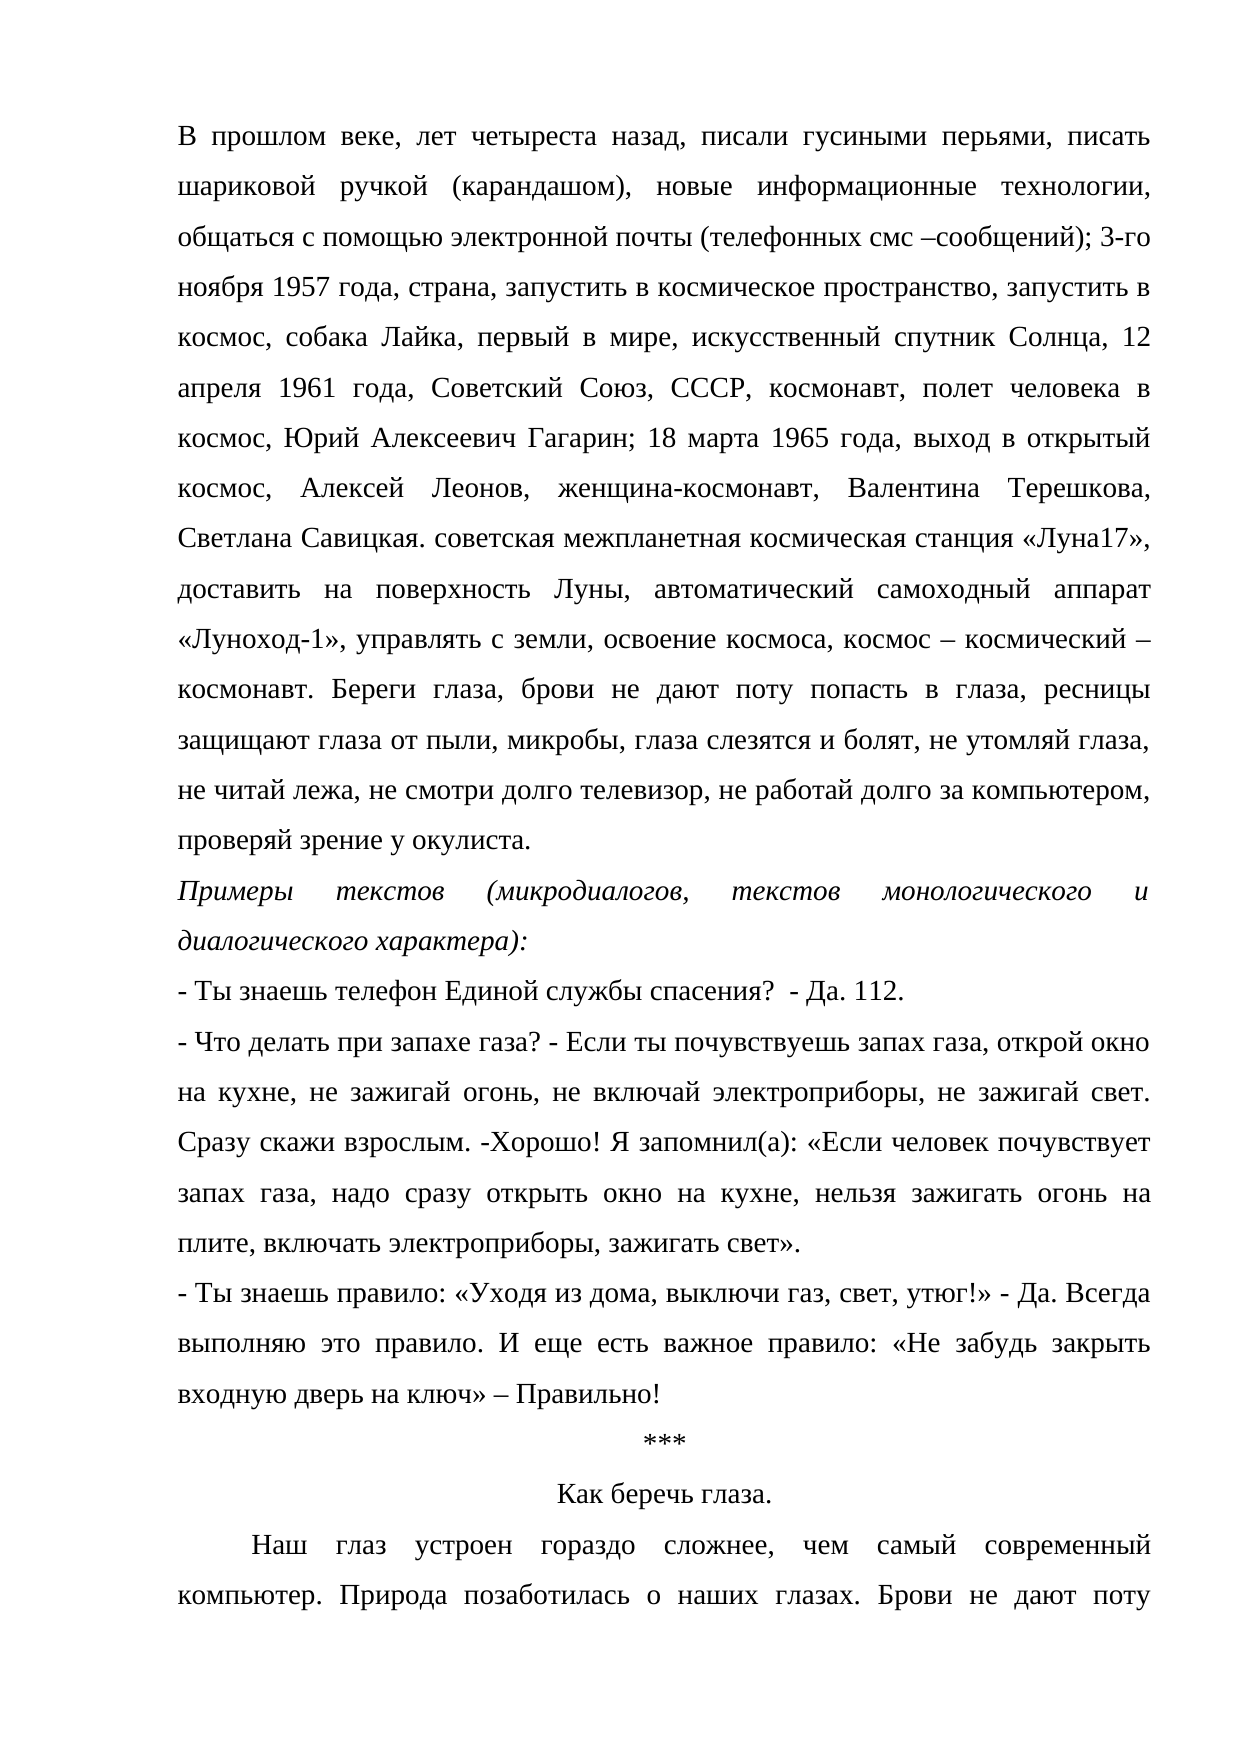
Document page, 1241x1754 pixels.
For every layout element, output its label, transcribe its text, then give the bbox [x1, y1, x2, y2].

text Примеры текстов (микродиалогов, текстов монологического и диалогического характера): [177, 873, 1152, 957]
text - Ты знаешь правило: «Уходя из дома, выключи газ, свет, утюг!» - Да. Всегда выполняю это правило. И еще есть важное правило: «Не забудь закрыть входную дверь на ключ» – Правильно! [177, 1275, 1152, 1409]
text *** [177, 1426, 1152, 1460]
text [177, 1527, 1152, 1611]
text В прошлом веке, лет четыреста назад, писали гусиными перьями, писать шариковой ручкой (карандашом), новые информационные технологии, общаться с помощью электронной почты (телефонных смс –сообщений); 3-го ноября 1957 года, страна, запустить в космическое пространство, запустить в космос, собака Лайка, первый в мире, искусственный спутник Солнца, 12 апреля 1961 года, Советский Союз, СССР, космонавт, полет человека в космос, Юрий Алексеевич Гагарин; 18 марта 1965 года, выход в открытый космос, Алексей Леонов, женщина-космонавт, Валентина Терешкова, Светлана Савицкая. советская межпланетная космическая станция «Луна17», доставить на поверхность Луны, автоматический самоходный аппарат «Луноход-1», управлять с земли, освоение космоса, космос – космический – космонавт. Береги глаза, брови не дают поту попасть в глаза, ресницы защищают глаза от пыли, микробы, глаза слезятся и болят, не утомляй глаза, не читай лежа, не смотри долго телевизор, не работай долго за компьютером, проверяй зрение у окулиста. [177, 118, 1152, 856]
text Как беречь глаза. [177, 1477, 1152, 1510]
text - Ты знаешь телефон Единой службы спасения? - Да. 112. [177, 973, 1152, 1007]
text - Что делать при запахе газа? - Если ты почувствуешь запах газа, открой окно на кухне, не зажигай огонь, не включай электроприборы, не зажигай свет. Сразу скажи взрослым. -Хорошо! Я запомнил(а): «Если человек почувствует запах газа, надо сразу открыть окно на кухне, нельзя зажигать огонь на плите, включать электроприборы, зажигать свет». [177, 1024, 1152, 1258]
